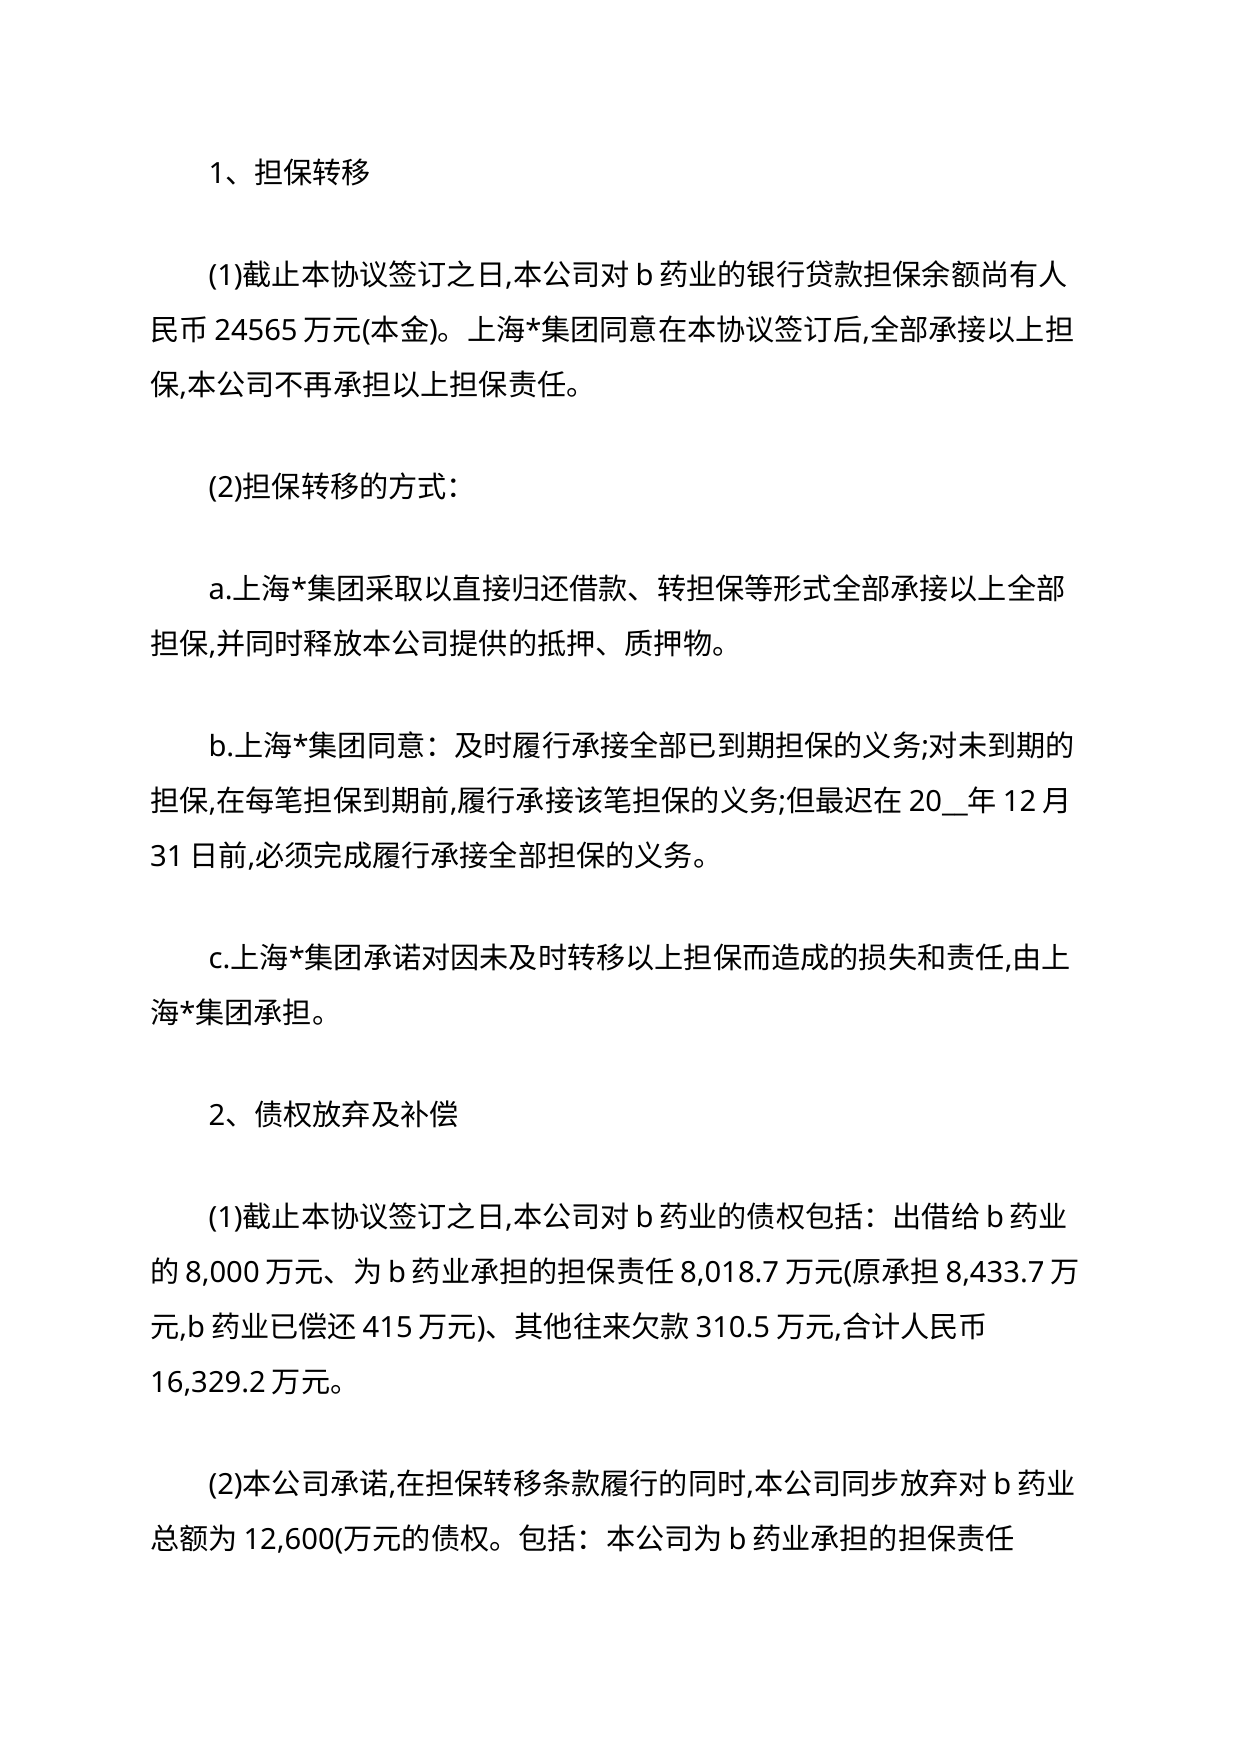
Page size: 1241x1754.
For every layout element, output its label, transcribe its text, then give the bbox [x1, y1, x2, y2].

text (2)担保转移的方式： [150, 464, 1090, 506]
text b.上海*集团同意：及时履行承接全部已到期担保的义务;对未到期的担保,在每笔担保到期前,履行承接该笔担保的义务;但最迟在20__年12月31日前,必须完成履行承接全部担保的义务。 [150, 723, 1090, 875]
text (1)截止本协议签订之日,本公司对b药业的债权包括：出借给b药业的8,000万元、为b药业承担的担保责任8,018.7万元(原承担8,433.7万元,b药业已偿还415万元)、其他往来欠款310.5万元,合计人民币16,329.2万元。 [150, 1194, 1090, 1401]
text (1)截止本协议签订之日,本公司对b药业的银行贷款担保余额尚有人民币24565万元(本金)。上海*集团同意在本协议签订后,全部承接以上担保,本公司不再承担以上担保责任。 [150, 252, 1090, 404]
text c.上海*集团承诺对因未及时转移以上担保而造成的损失和责任,由上海*集团承担。 [150, 935, 1090, 1032]
text 1、担保转移 [150, 150, 1090, 192]
text a.上海*集团采取以直接归还借款、转担保等形式全部承接以上全部担保,并同时释放本公司提供的抵押、质押物。 [150, 566, 1090, 663]
text 2、债权放弃及补偿 [150, 1092, 1090, 1134]
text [150, 1461, 1090, 1558]
